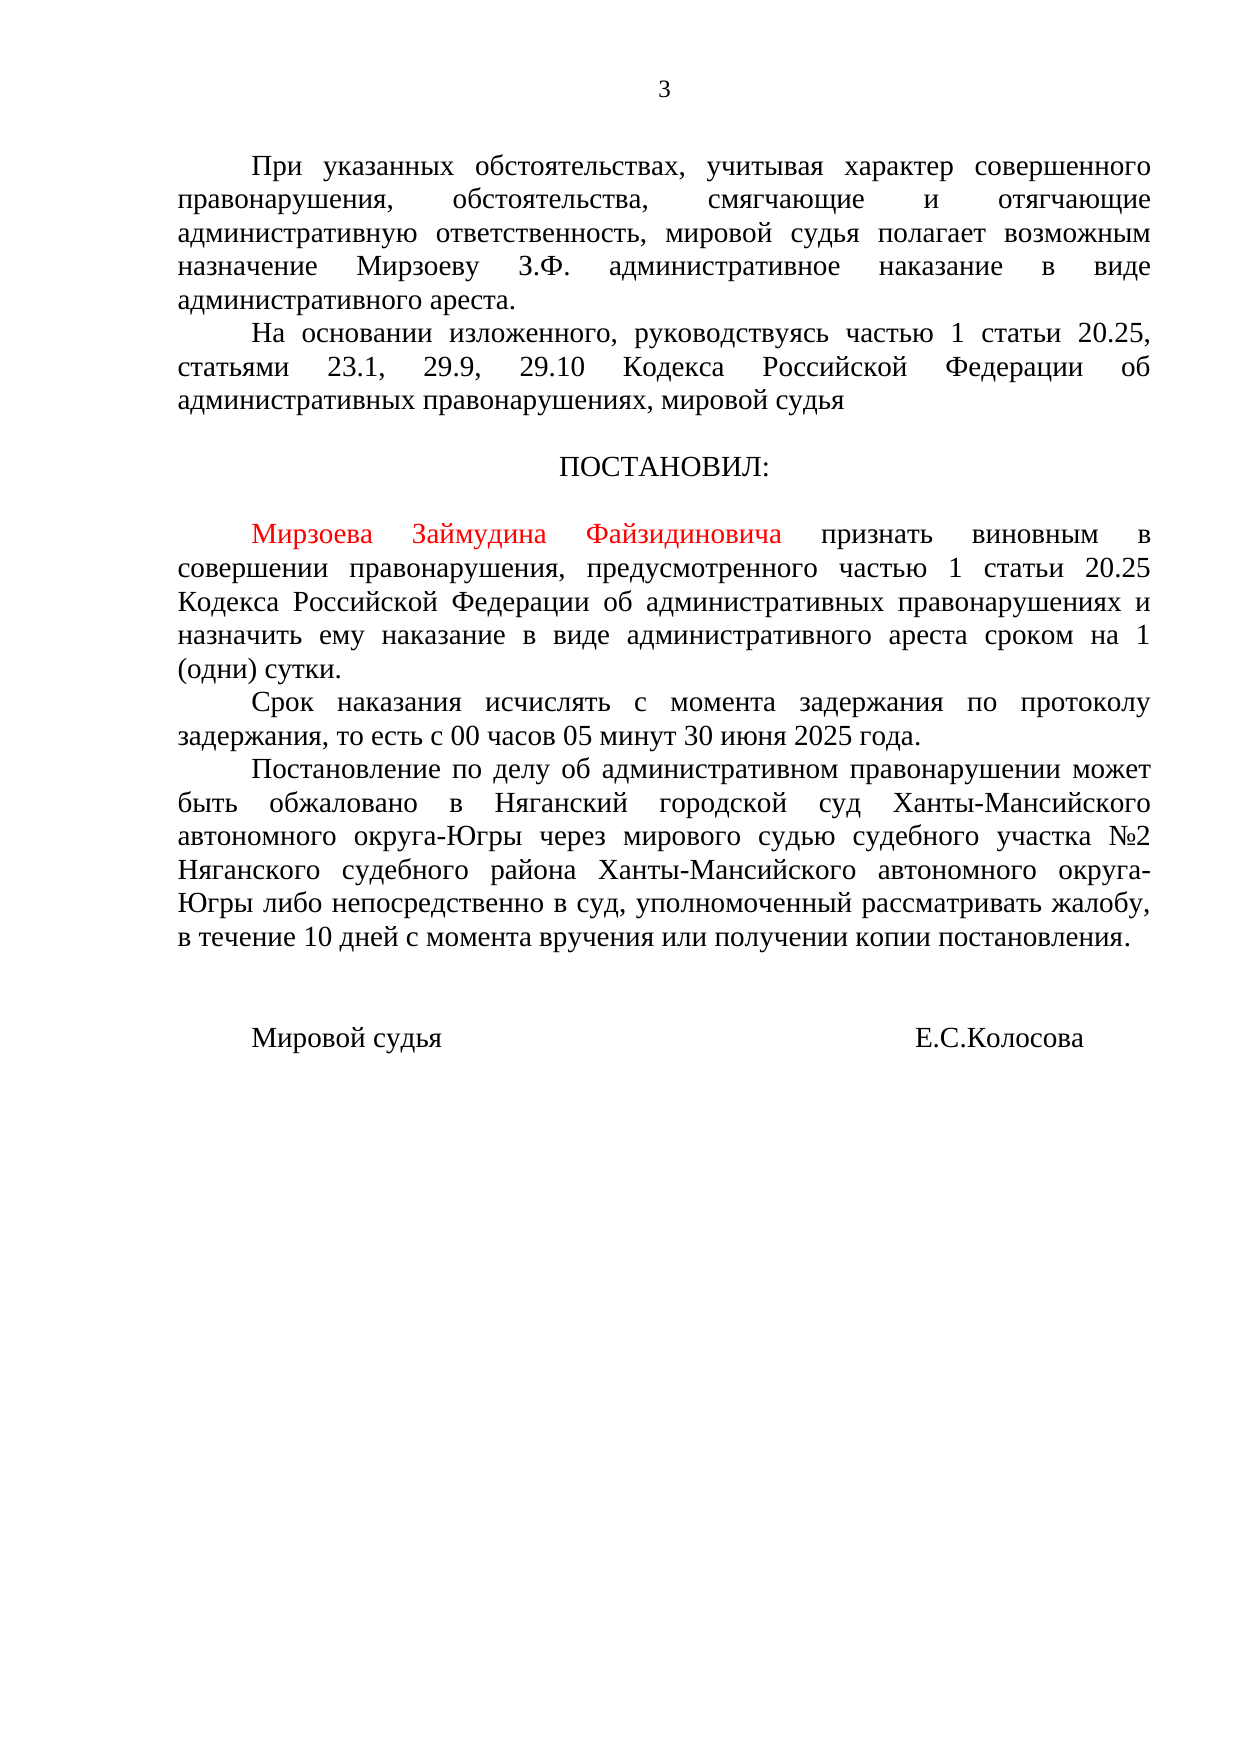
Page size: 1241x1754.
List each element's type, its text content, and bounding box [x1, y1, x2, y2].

text ПОСТАНОВИЛ: [177, 449, 1152, 483]
text Постановление по делу об административном правонарушении может быть обжаловано в Няганский городской суд Ханты-Мансийского автономного округа-Югры через мирового судью судебного участка №2 Няганского судебного района Ханты-Мансийского автономного округа-Югры либо непосредственно в суд, уполномоченный рассматривать жалобу, в течение 10 дней с момента вручения или получении копии постановления. [177, 751, 1152, 953]
text При указанных обстоятельствах, учитывая характер совершенного правонарушения, обстоятельства, смягчающие и отягчающие административную ответственность, мировой судья полагает возможным назначение Мирзоеву З.Ф. административное наказание в виде административного ареста. [177, 148, 1152, 315]
text Мировой судья Е.С.Колосова [177, 1020, 1152, 1053]
text Срок наказания исчислять с момента задержания по протоколу задержания, то есть с 00 часов 05 минут 30 июня 2025 года. [177, 684, 1152, 751]
text Мирзоева Займудина Файзидиновича признать виновным в совершении правонарушения, предусмотренного частью 1 статьи 20.25 Кодекса Российской Федерации об административных правонарушениях и назначить ему наказание в виде административного ареста сроком на 1 (одни) сутки. [177, 517, 1152, 684]
text На основании изложенного, руководствуясь частью 1 статьи 20.25, статьями 23.1, 29.9, 29.10 Кодекса Российской Федерации об административных правонарушениях, мировой судья [177, 315, 1152, 416]
